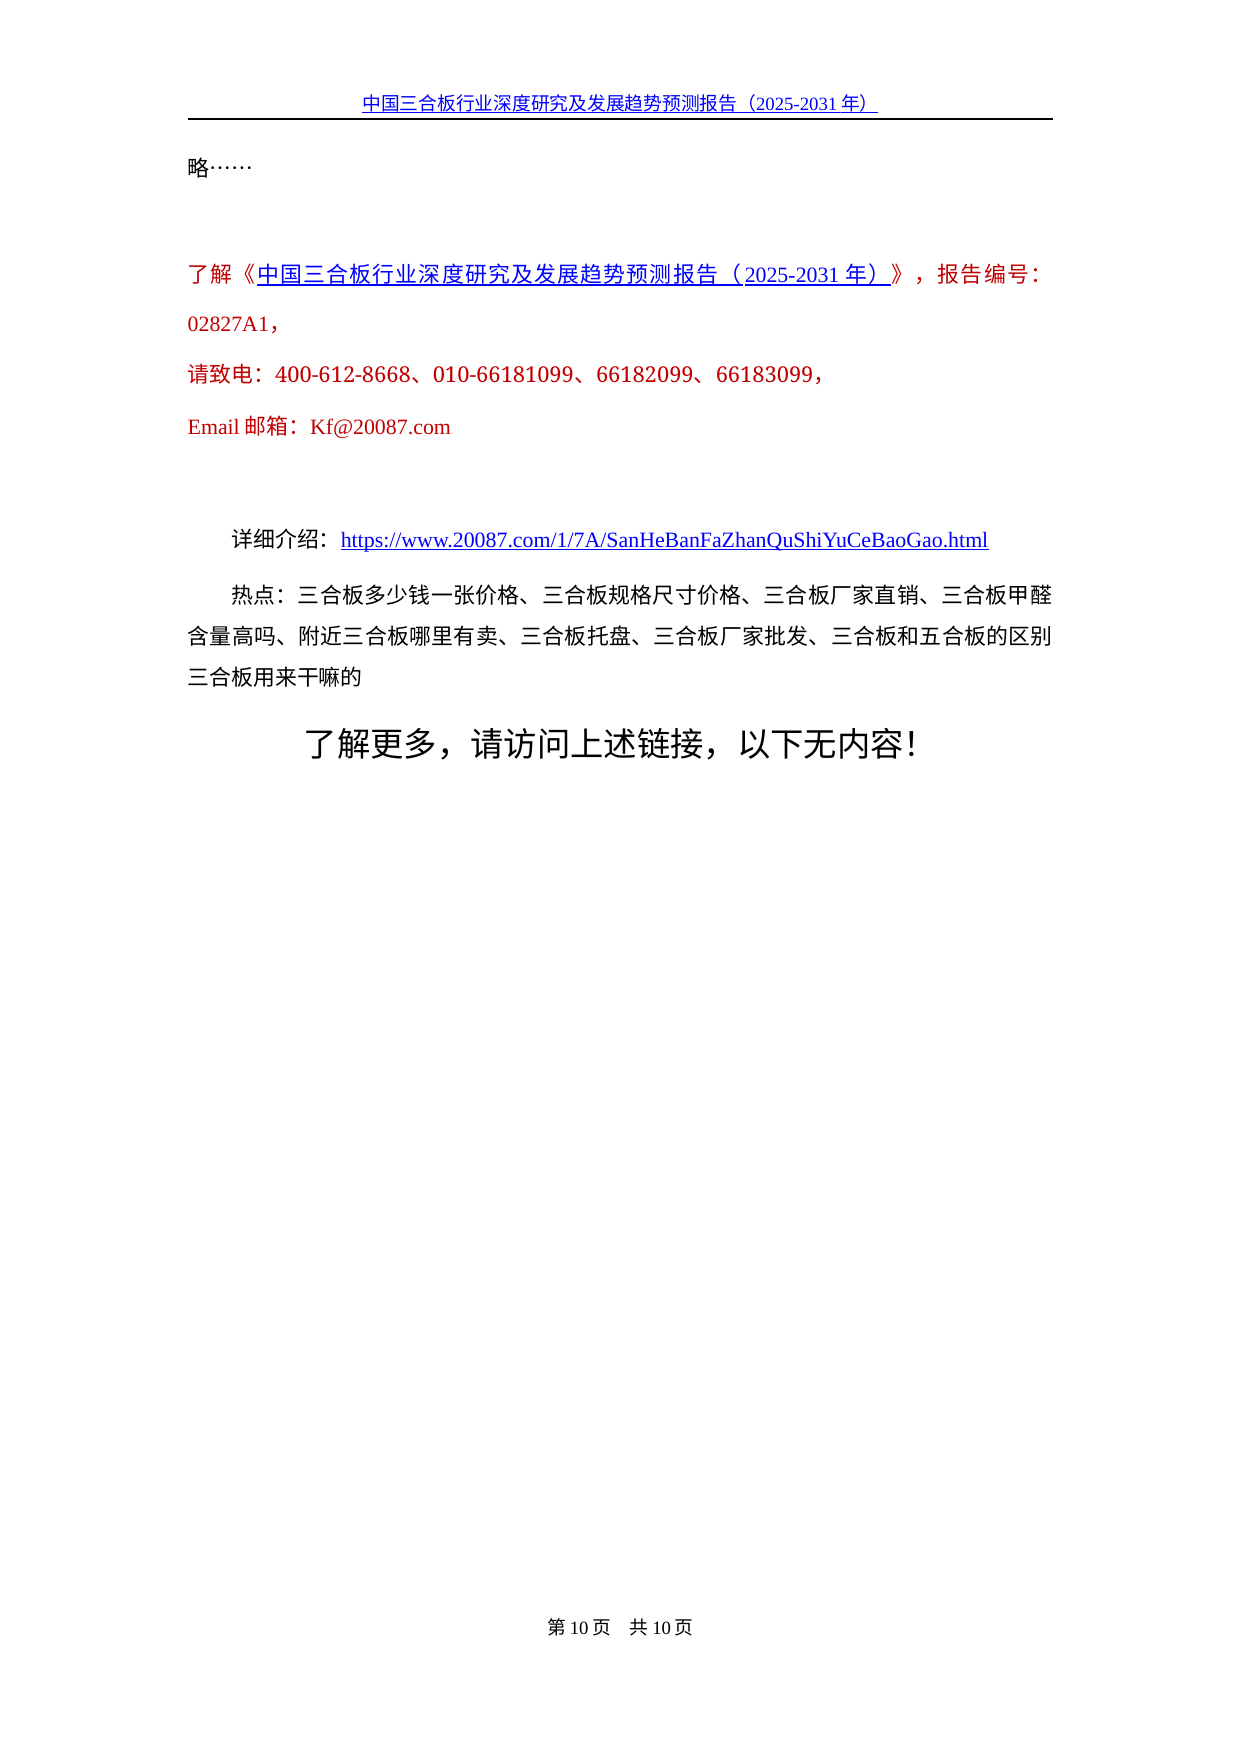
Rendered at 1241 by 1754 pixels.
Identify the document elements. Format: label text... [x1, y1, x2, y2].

text 请致电：400-612-8668、010-66181099、66182099、66183099， [187, 357, 1053, 389]
text 热点：三合板多少钱一张价格、三合板规格尺寸价格、三合板厂家直销、三合板甲醛含量高吗、附近三合板哪里有卖、三合板托盘、三合板厂家批发、三合板和五合板的区别、三合板用来干嘛的 [187, 578, 1053, 692]
title 了解更多，请访问上述链接，以下无内容！ [187, 709, 1053, 774]
text Email邮箱：Kf@20087.com [187, 408, 1053, 441]
text 了解《中国三合板行业深度研究及发展趋势预测报告（2025-2031年）》，报告编号：02827A1， [187, 257, 1053, 338]
text 详细介绍：https://www.20087.com/1/7A/SanHeBanFaZhanQuShiYuCeBaoGao.html [187, 521, 1053, 554]
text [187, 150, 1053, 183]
